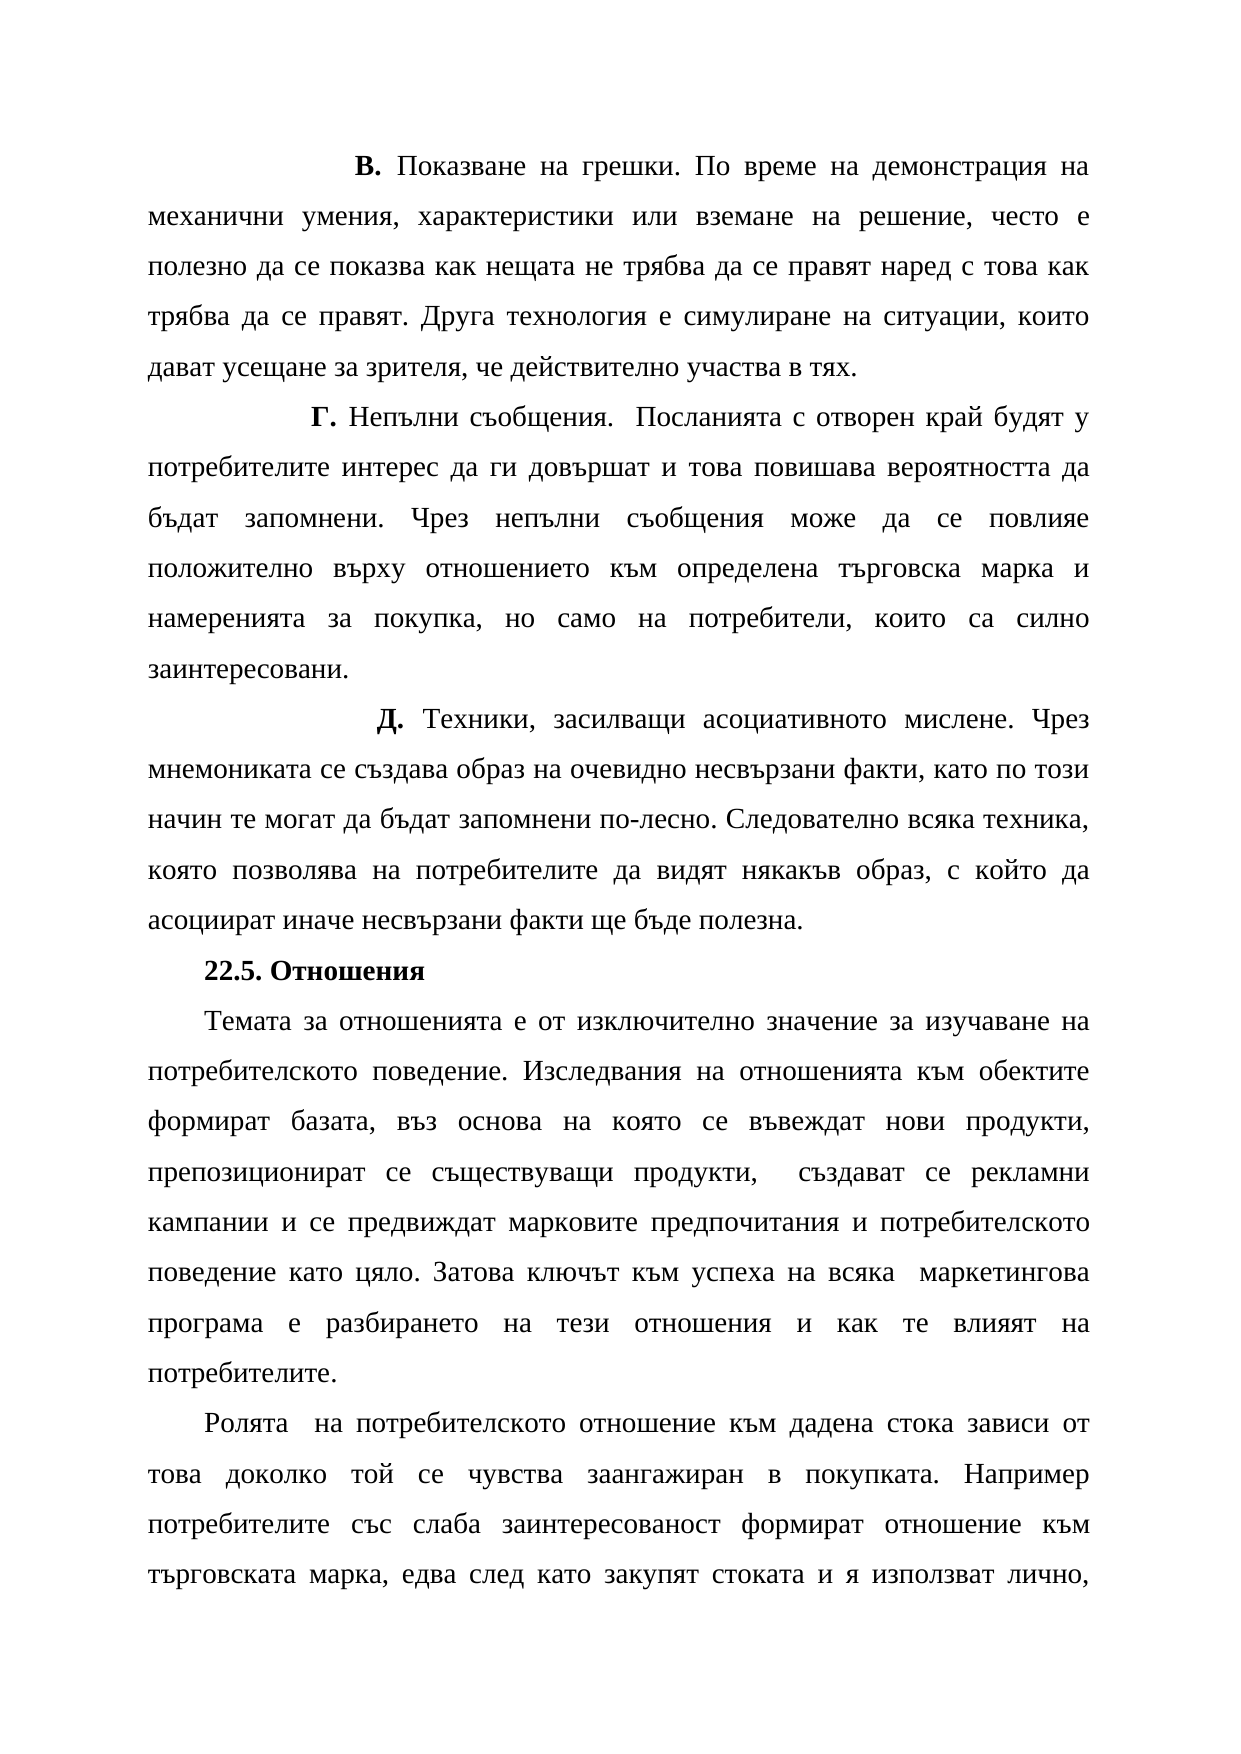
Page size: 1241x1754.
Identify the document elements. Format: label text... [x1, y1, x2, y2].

text Д. Техники, засилващи асоциативното мислене. Чрез мнемониката се създава образ на очевидно несвързани факти, като по този начин те могат да бъдат запомнени по-лесно. Следователно всяка техника, която позволява на потребителите да видят някакъв образ, с който да асоциират иначе несвързани факти ще бъде полезна. [148, 701, 1091, 936]
text В. Показване на грешки. По време на демонстрация на механични умения, характеристики или вземане на решение, често е полезно да се показва как нещата не трябва да се правят наред с това как трябва да се правят. Друга технология е симулиране на ситуации, които дават усещане за зрителя, че действително участва в тях. [148, 148, 1091, 382]
text 22.5. Отношения [148, 953, 1091, 986]
text Г. Непълни съобщения. Посланията с отворен край будят у потребителите интерес да ги довършат и това повишава вероятността да бъдат запомнени. Чрез непълни съобщения може да се повлияе положително върху отношението към определена търговска марка и намеренията за покупка, но само на потребители, които са силно заинтересовани. [148, 399, 1091, 684]
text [148, 1405, 1091, 1590]
text Темата за отношенията е от изключително значение за изучаване на потребителското поведение. Изследвания на отношенията към обектите формират базата, въз основа на която се въвеждат нови продукти, препозиционират се съществуващи продукти, създават се рекламни кампании и се предвиждат марковите предпочитания и потребителското поведение като цяло. Затова ключът към успеха на всяка маркетингова програма е разбирането на тези отношения и как те влияят на потребителите. [148, 1003, 1091, 1389]
